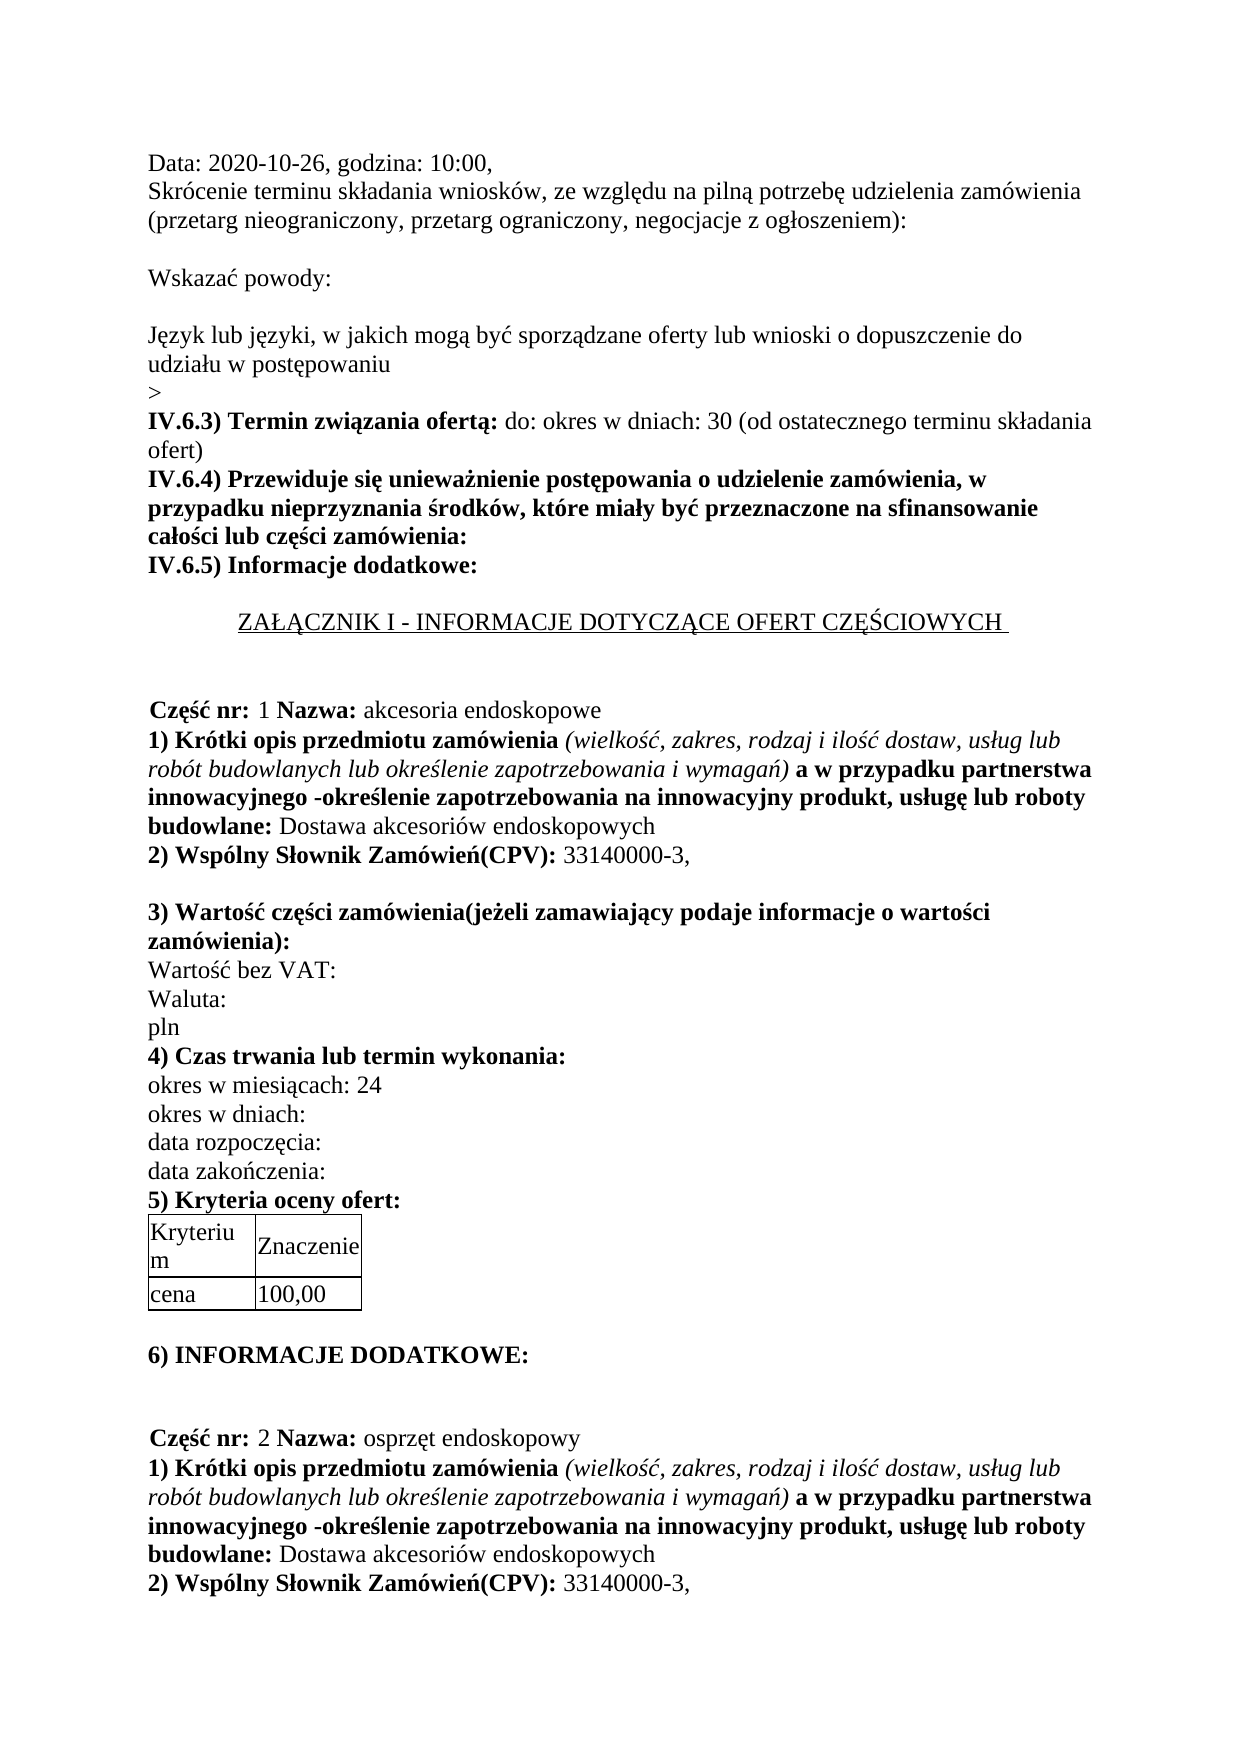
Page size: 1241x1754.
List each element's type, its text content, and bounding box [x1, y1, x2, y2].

table_header Część nr: [148, 693, 256, 725]
table_header Nazwa: [275, 693, 362, 725]
table_header osprzęt endoskopowy [362, 1421, 587, 1453]
table_cell cena [149, 1278, 255, 1309]
table_cell 100,00 [256, 1278, 361, 1309]
table_header 2 [256, 1421, 275, 1453]
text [148, 1453, 1093, 1597]
table_header Znaczenie [256, 1215, 361, 1276]
text ZAŁĄCZNIK I - INFORMACJE DOTYCZĄCE OFERT CZĘŚCIOWYCH [148, 607, 1093, 636]
table_header akcesoria endoskopowe [362, 693, 608, 725]
text 6) INFORMACJE DODATKOWE: [148, 1311, 1093, 1396]
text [148, 148, 1093, 607]
table_header 1 [256, 693, 275, 725]
table_header Kryterium [149, 1215, 255, 1276]
table_header Część nr: [148, 1421, 256, 1453]
table_header Nazwa: [275, 1421, 362, 1453]
